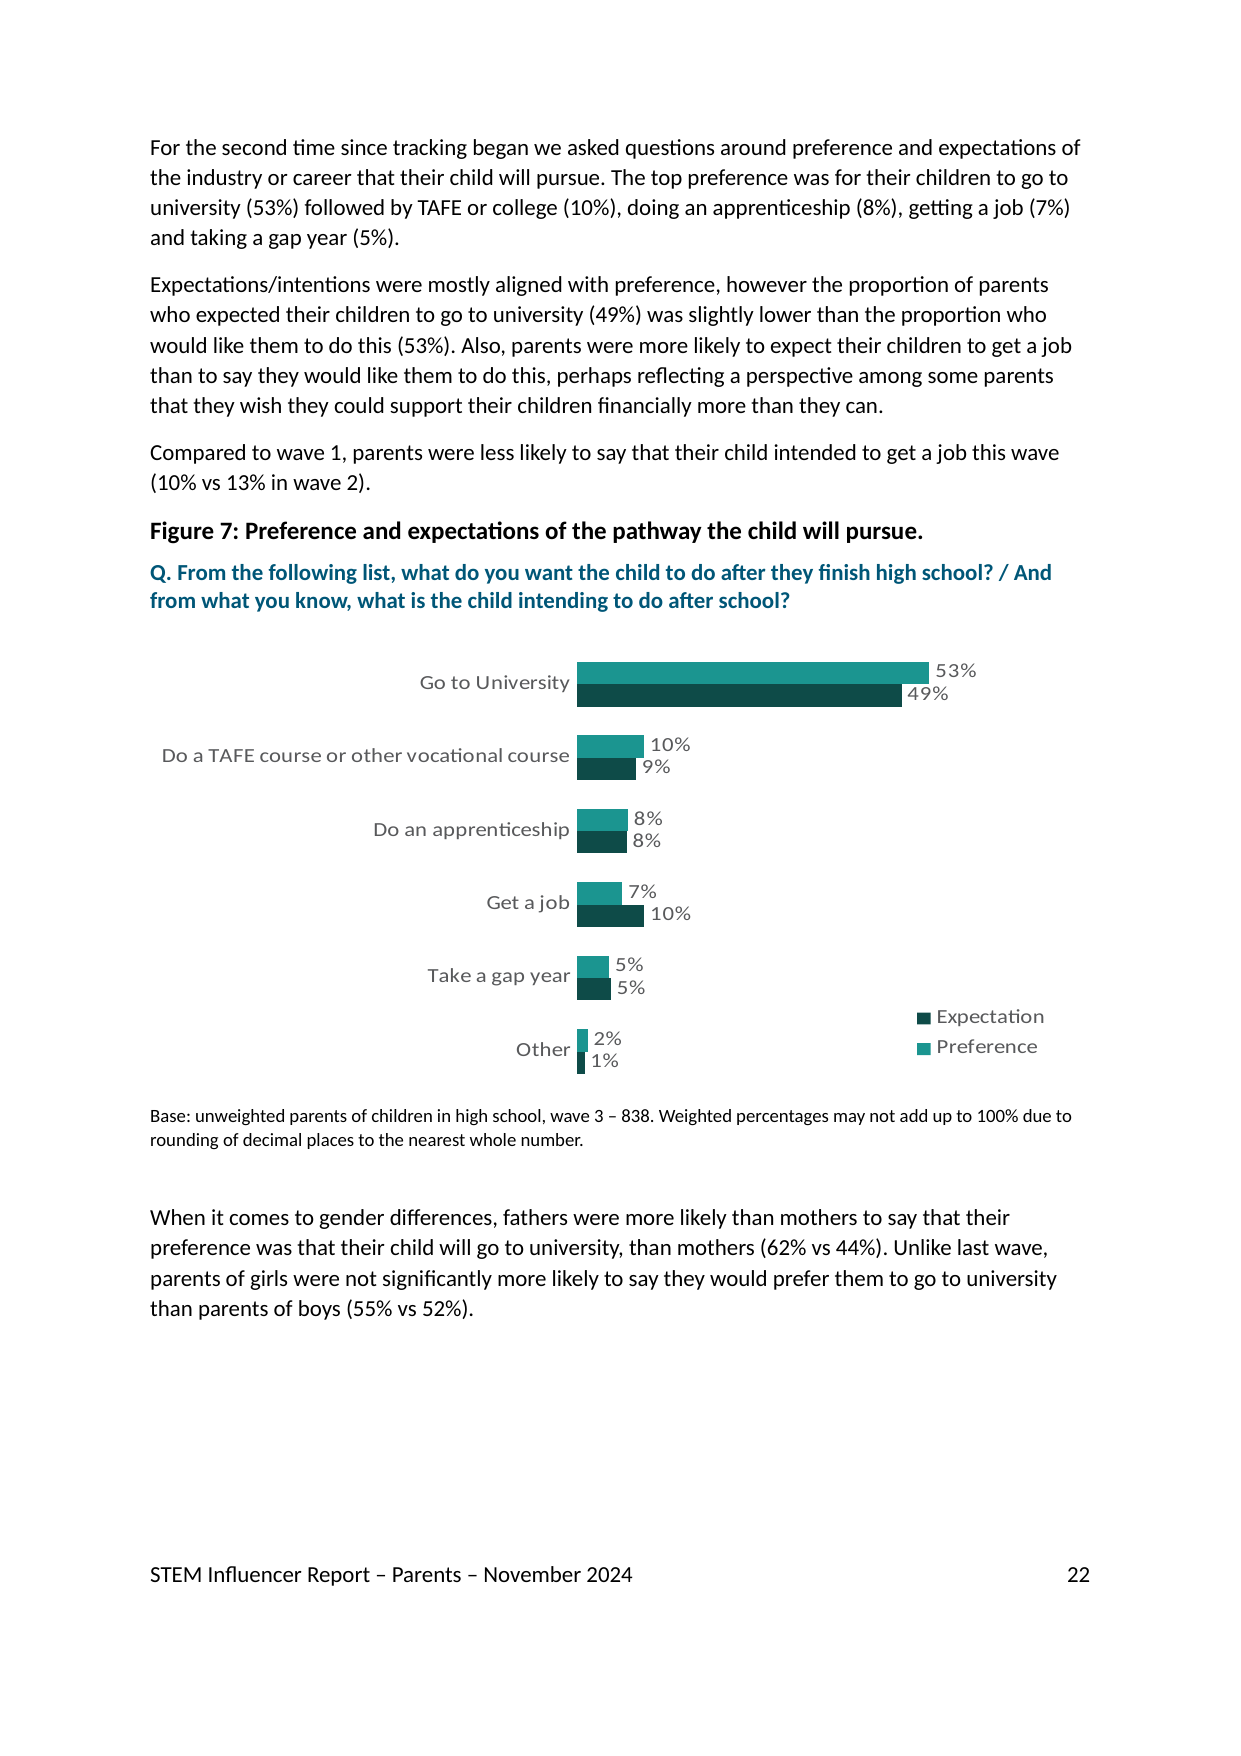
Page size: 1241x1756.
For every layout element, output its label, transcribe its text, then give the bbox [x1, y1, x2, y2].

text For the second time since tracking began we asked questions around preference and expectations of the industry or career that their child will pursue. The top preference was for their children to go to university (53%) followed by TAFE or college (10%), doing an apprenticeship (8%), getting a job (7%) and taking a gap year (5%). [150, 133, 1090, 252]
text Expectations/intentions were mostly aligned with preference, however the proportion of parents who expected their children to go to university (49%) was slightly lower than the proportion who would like them to do this (53%). Also, parents were more likely to expect their children to get a job than to say they would like them to do this, perhaps reflecting a perspective among some parents that they wish they could support their children financially more than they can. [150, 270, 1090, 419]
text When it comes to gender differences, fathers were more likely than mothers to say that their preference was that their child will go to university, than mothers (62% vs 44%). Unlike last wave, parents of girls were not significantly more likely to say they would prefer them to go to university than parents of boys (55% vs 52%). [150, 1203, 1090, 1322]
text Base: unweighted parents of children in high school, wave 3 – 838. Weighted percentages may not add up to 100% due to rounding of decimal places to the nearest whole number. [150, 1104, 1090, 1152]
text Q. From the following list, what do you want the child to do after they finish high school? / And from what you know, what is the child intending to do after school? [150, 558, 1090, 614]
text Figure 7: Preference and expectations of the pathway the child will pursue. [150, 515, 1090, 546]
text Compared to wave 1, parents were less likely to say that their child intended to get a job this wave (10% vs 13% in wave 2). [150, 438, 1090, 496]
